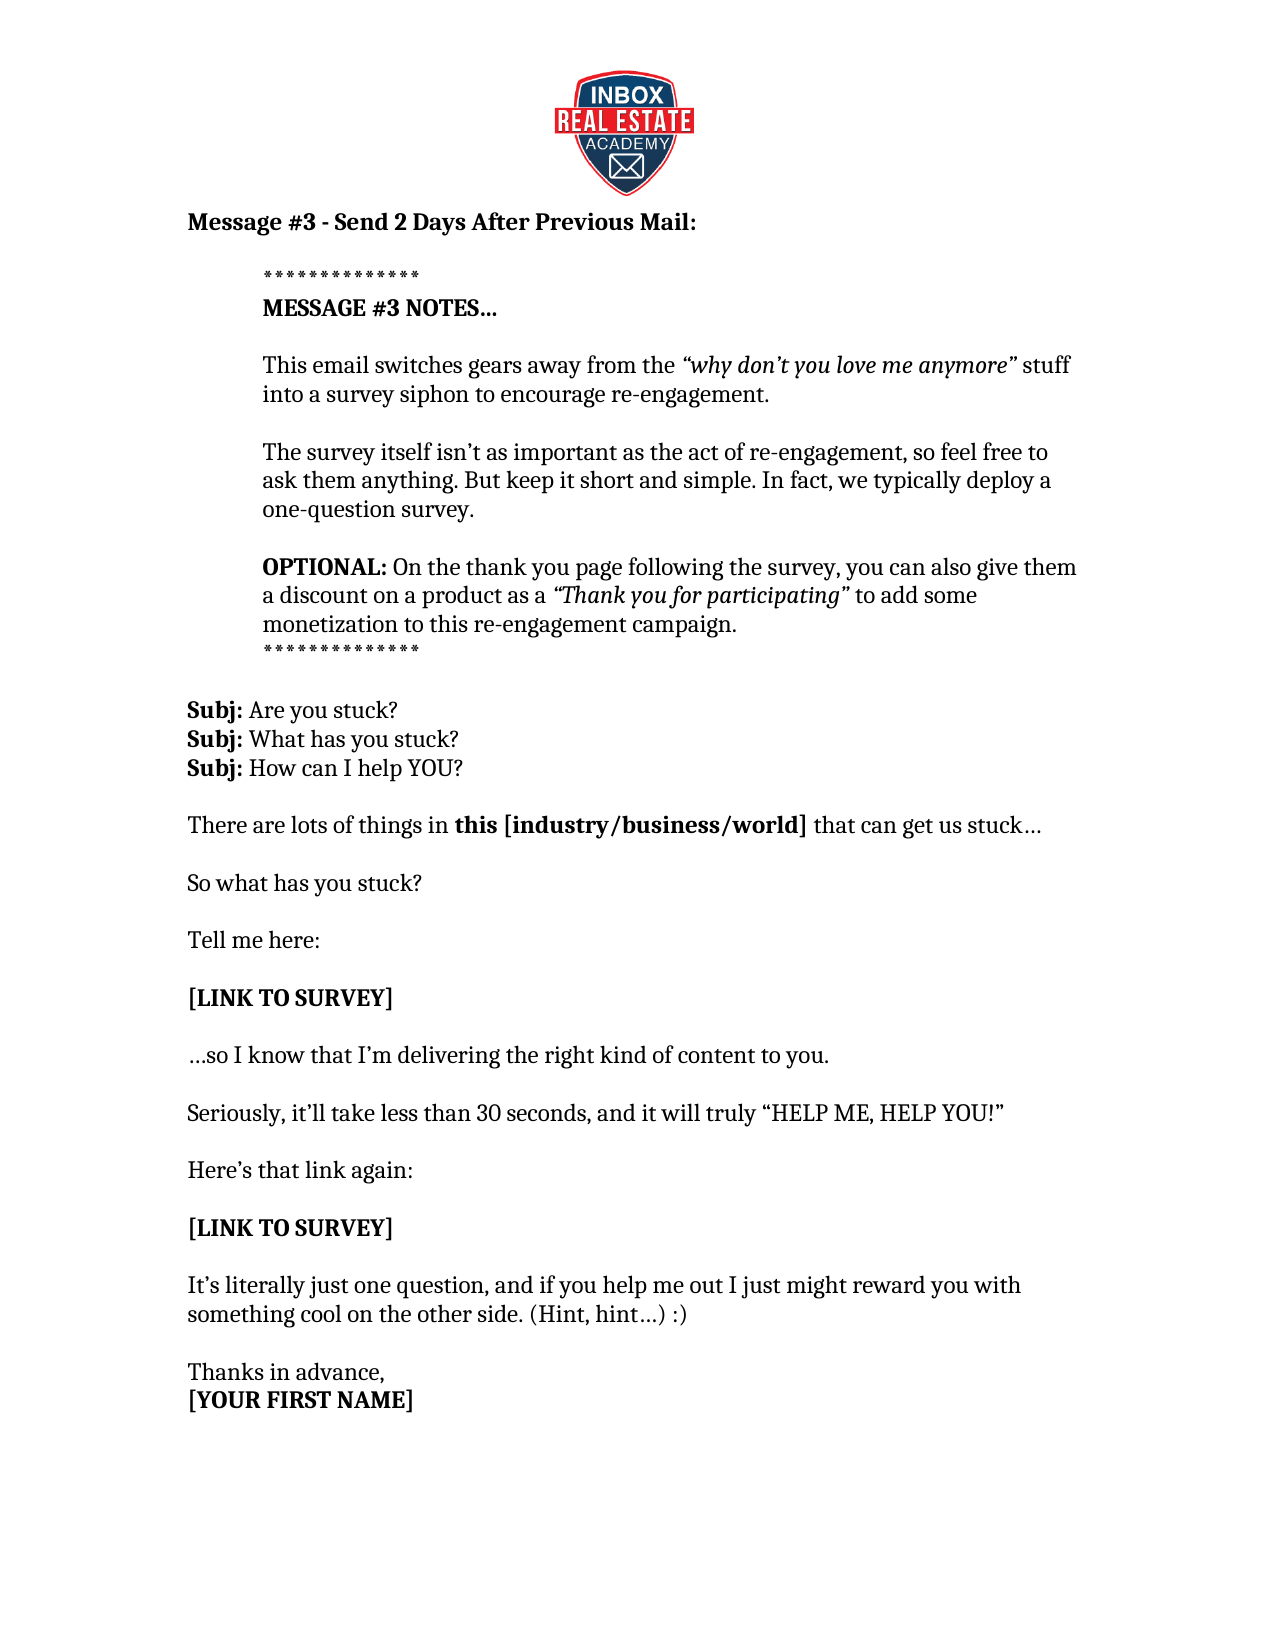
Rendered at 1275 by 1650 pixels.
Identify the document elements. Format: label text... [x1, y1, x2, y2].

text It’s literally just one question, and if you help me out I just might reward you with something cool on the other side. (Hint, hint…) :) [187, 1242, 1087, 1329]
text Message #3 - Send 2 Days After Previous Mail: [187, 207, 1087, 236]
text [YOUR FIRST NAME] [187, 1386, 1087, 1415]
text [LINK TO SURVEY] [187, 984, 1087, 1012]
picture [554, 64, 694, 202]
text ************** MESSAGE #3 NOTES… [262, 236, 1087, 351]
text OPTIONAL: On the thank you page following the survey, you can also give them a discount on a product as a “Thank you for participating” to add some monetization to this re-engagement campaign. [262, 552, 1087, 639]
text …so I know that I’m delivering the right kind of content to you. [187, 1041, 1087, 1070]
text The survey itself isn’t as important as the act of re-engagement, so feel free to ask them anything. But keep it short and simple. In fact, we typically deploy a one-question survey. [262, 437, 1087, 524]
text [LINK TO SURVEY] [187, 1214, 1087, 1242]
text Tell me here: [187, 926, 1087, 955]
text ************** [262, 639, 1087, 696]
text Seriously, it’ll take less than 30 seconds, and it will truly “HELP ME, HELP YOU!” [187, 1099, 1087, 1127]
text So what has you stuck? [187, 869, 1087, 897]
text There are lots of things in this [industry/business/world] that can get us stuck… [187, 811, 1087, 840]
text This email switches gears away from the “why don’t you love me anymore” stuff into a survey siphon to encourage re-engagement. [262, 351, 1087, 409]
text Subj: Are you stuck? Subj: What has you stuck? [187, 696, 1087, 754]
text Thanks in advance, [187, 1357, 1087, 1386]
text Here’s that link again: [187, 1156, 1087, 1185]
text Subj: How can I help YOU? [187, 754, 1087, 782]
